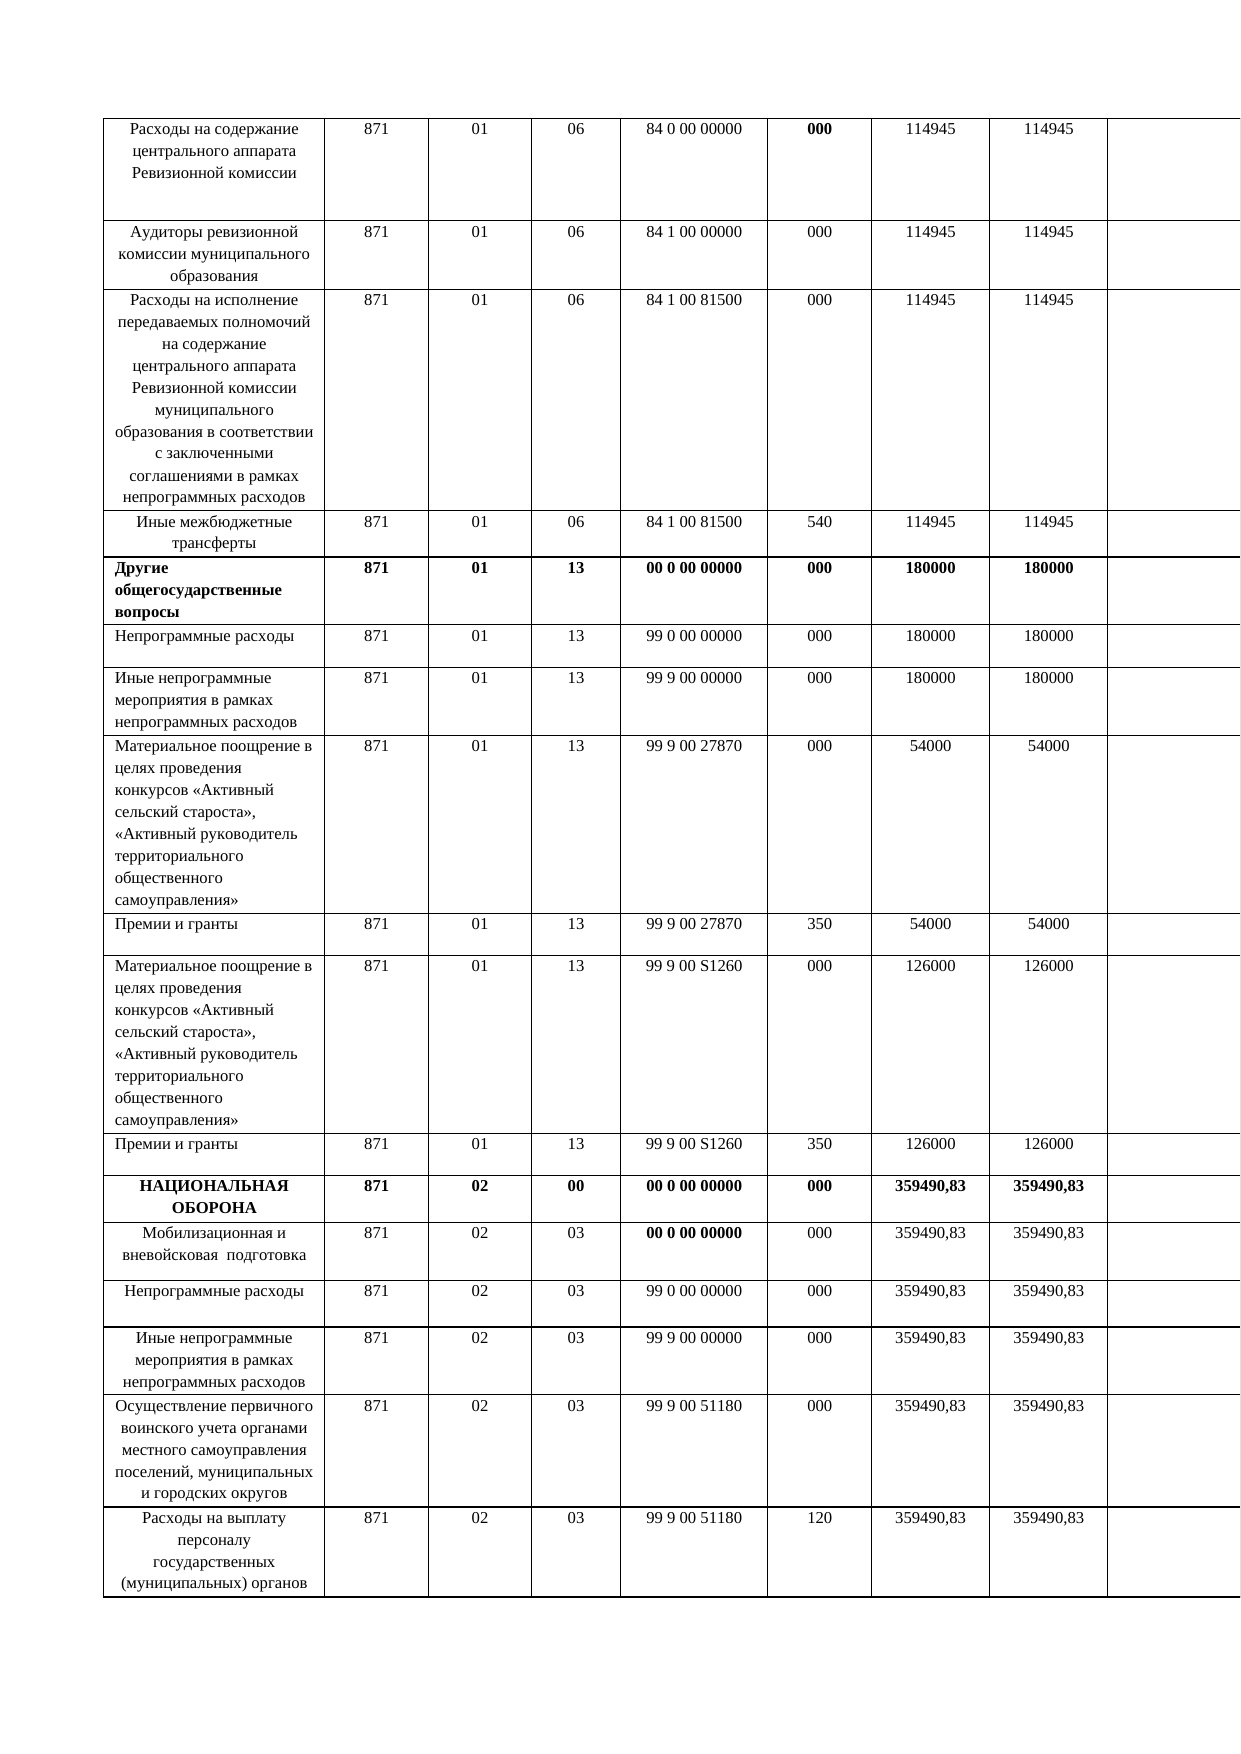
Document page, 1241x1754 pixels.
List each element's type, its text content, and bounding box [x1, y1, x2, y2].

table_cell 000 [768, 625, 871, 667]
table_cell 000 [768, 1176, 871, 1222]
table_cell 02 [429, 1395, 531, 1506]
table_cell 99 9 00 27870 [621, 736, 767, 912]
table_cell 359490,83 [990, 1328, 1107, 1394]
table_cell 871 [325, 956, 428, 1133]
table_cell 126000 [872, 1134, 989, 1175]
table_cell 350 [768, 1134, 871, 1175]
table_cell 871 [325, 1328, 428, 1394]
table_cell Непрограммные расходы [104, 625, 324, 667]
table_cell 871 [325, 558, 428, 624]
table_cell 000 [768, 558, 871, 624]
table_cell 99 0 00 00000 [621, 625, 767, 667]
table_cell 01 [429, 625, 531, 667]
table_cell 13 [532, 558, 620, 624]
table_cell 120 [768, 1508, 871, 1596]
table_cell 180000 [990, 625, 1107, 667]
table_cell 13 [532, 1134, 620, 1175]
table_cell [1108, 956, 1240, 1133]
table_cell 00 0 00 00000 [621, 1176, 767, 1222]
table_cell 359490,83 [872, 1281, 989, 1326]
table_cell Материальное поощрение в целях проведения конкурсов «Активный сельский староста», «Активный руководитель территориального общественного самоуправления» [104, 956, 324, 1133]
table_cell 02 [429, 1176, 531, 1222]
table_cell 00 0 00 00000 [621, 558, 767, 624]
table_cell 01 [429, 914, 531, 955]
table_cell Другие общегосударственные вопросы [104, 558, 324, 624]
table_cell 06 [532, 119, 620, 220]
table_cell 01 [429, 119, 531, 220]
table_cell 871 [325, 1176, 428, 1222]
table_cell [1108, 221, 1240, 288]
table_cell 00 0 00 00000 [621, 1223, 767, 1279]
table_cell Иные непрограммные мероприятия в рамках непрограммных расходов [104, 1328, 324, 1394]
table_cell [1108, 1395, 1240, 1506]
table_cell Мобилизационная и вневойсковая подготовка [104, 1223, 324, 1279]
table_cell [1108, 511, 1240, 556]
table_cell 54000 [872, 736, 989, 912]
table_cell 871 [325, 668, 428, 734]
table_cell 99 0 00 00000 [621, 1281, 767, 1326]
table_cell [1108, 1176, 1240, 1222]
table_cell 000 [768, 1395, 871, 1506]
table_cell 03 [532, 1508, 620, 1596]
table_cell 000 [768, 221, 871, 288]
table_cell 06 [532, 511, 620, 556]
table_cell 01 [429, 1134, 531, 1175]
table_cell 871 [325, 511, 428, 556]
table_cell 02 [429, 1508, 531, 1596]
table_cell 871 [325, 1395, 428, 1506]
table_cell 03 [532, 1223, 620, 1279]
table_cell 180000 [872, 625, 989, 667]
table_cell 99 9 00 51180 [621, 1508, 767, 1596]
table_cell 01 [429, 221, 531, 288]
table_cell 540 [768, 511, 871, 556]
table_cell 871 [325, 1508, 428, 1596]
table_cell Расходы на содержание центрального аппарата Ревизионной комиссии [104, 119, 324, 220]
table_cell 359490,83 [990, 1395, 1107, 1506]
table_cell 359490,83 [872, 1508, 989, 1596]
table_cell 871 [325, 625, 428, 667]
table_cell Аудиторы ревизионной комиссии муниципального образования [104, 221, 324, 288]
table_cell [1108, 1223, 1240, 1279]
table_cell 13 [532, 625, 620, 667]
table_cell 02 [429, 1223, 531, 1279]
table_cell 180000 [872, 558, 989, 624]
table_cell 99 9 00 00000 [621, 668, 767, 734]
table_cell 871 [325, 221, 428, 288]
table_cell 99 9 00 00000 [621, 1328, 767, 1394]
table_cell 871 [325, 736, 428, 912]
table_cell 13 [532, 736, 620, 912]
table_cell 02 [429, 1328, 531, 1394]
table_cell 871 [325, 1223, 428, 1279]
table_cell 114945 [990, 511, 1107, 556]
table_cell [1108, 1134, 1240, 1175]
table_cell 359490,83 [990, 1281, 1107, 1326]
table_cell 84 1 00 81500 [621, 511, 767, 556]
table_cell 359490,83 [872, 1223, 989, 1279]
table_cell Премии и гранты [104, 914, 324, 955]
table_cell 359490,83 [990, 1508, 1107, 1596]
table_cell 13 [532, 956, 620, 1133]
table_cell [1108, 1508, 1240, 1596]
table_cell 000 [768, 736, 871, 912]
table_cell 000 [768, 956, 871, 1133]
table_cell 359490,83 [872, 1395, 989, 1506]
table_cell 99 9 00 S1260 [621, 1134, 767, 1175]
table_cell 13 [532, 668, 620, 734]
table_cell 000 [768, 668, 871, 734]
table_cell 114945 [872, 119, 989, 220]
table_cell 359490,83 [990, 1223, 1107, 1279]
table_cell 06 [532, 221, 620, 288]
table_cell [1108, 736, 1240, 912]
table_cell 114945 [990, 119, 1107, 220]
table_cell Осуществление первичного воинского учета органами местного самоуправления поселений, муниципальных и городских округов [104, 1395, 324, 1506]
table_cell 114945 [990, 221, 1107, 288]
table_cell 359490,83 [872, 1176, 989, 1222]
table_cell 00 [532, 1176, 620, 1222]
table_cell 000 [768, 1223, 871, 1279]
table_cell Непрограммные расходы [104, 1281, 324, 1326]
table_cell НАЦИОНАЛЬНАЯ ОБОРОНА [104, 1176, 324, 1222]
table_cell Материальное поощрение в целях проведения конкурсов «Активный сельский староста», «Активный руководитель территориального общественного самоуправления» [104, 736, 324, 912]
table_cell Расходы на исполнение передаваемых полномочий на содержание центрального аппарата Ревизионной комиссии муниципального образования в соответствии с заключенными соглашениями в рамках непрограммных расходов [104, 290, 324, 510]
table_cell 114945 [872, 511, 989, 556]
table_cell 01 [429, 668, 531, 734]
table_cell 000 [768, 1281, 871, 1326]
table_cell 871 [325, 1281, 428, 1326]
table_cell 126000 [872, 956, 989, 1133]
table_cell 99 9 00 51180 [621, 1395, 767, 1506]
table_cell 02 [429, 1281, 531, 1326]
table_cell 99 9 00 27870 [621, 914, 767, 955]
table_cell 03 [532, 1281, 620, 1326]
table_cell 03 [532, 1328, 620, 1394]
table_cell 84 1 00 00000 [621, 221, 767, 288]
table_cell 359490,83 [872, 1328, 989, 1394]
table_cell [1108, 290, 1240, 510]
table_cell 84 1 00 81500 [621, 290, 767, 510]
table_cell 000 [768, 290, 871, 510]
table_cell 03 [532, 1395, 620, 1506]
table_cell [1108, 1328, 1240, 1394]
table_cell [1108, 1281, 1240, 1326]
table_cell Премии и гранты [104, 1134, 324, 1175]
table_cell [1108, 119, 1240, 220]
table_cell 01 [429, 558, 531, 624]
table_cell 350 [768, 914, 871, 955]
table_cell 180000 [990, 668, 1107, 734]
table_cell 01 [429, 736, 531, 912]
table_cell 871 [325, 1134, 428, 1175]
table_cell 01 [429, 290, 531, 510]
table_cell 54000 [990, 914, 1107, 955]
table_cell 01 [429, 956, 531, 1133]
table_cell 000 [768, 119, 871, 220]
table_cell 871 [325, 914, 428, 955]
table_cell [1108, 668, 1240, 734]
table_cell 180000 [872, 668, 989, 734]
table_cell 114945 [990, 290, 1107, 510]
table_cell Иные непрограммные мероприятия в рамках непрограммных расходов [104, 668, 324, 734]
table_cell 359490,83 [990, 1176, 1107, 1222]
table_cell 84 0 00 00000 [621, 119, 767, 220]
table_cell Иные межбюджетные трансферты [104, 511, 324, 556]
table_cell 01 [429, 511, 531, 556]
table_cell 126000 [990, 956, 1107, 1133]
table_cell 871 [325, 290, 428, 510]
table_cell [1108, 625, 1240, 667]
table_cell 13 [532, 914, 620, 955]
table_cell 000 [768, 1328, 871, 1394]
table_cell 54000 [990, 736, 1107, 912]
table_cell 06 [532, 290, 620, 510]
table_cell 99 9 00 S1260 [621, 956, 767, 1133]
table_cell 114945 [872, 221, 989, 288]
table_cell 871 [325, 119, 428, 220]
table_cell 180000 [990, 558, 1107, 624]
table_cell 114945 [872, 290, 989, 510]
table_cell [1108, 914, 1240, 955]
table_cell Расходы на выплату персоналу государственных (муниципальных) органов [104, 1508, 324, 1596]
table_cell 54000 [872, 914, 989, 955]
table_cell [1108, 558, 1240, 624]
table_cell 126000 [990, 1134, 1107, 1175]
